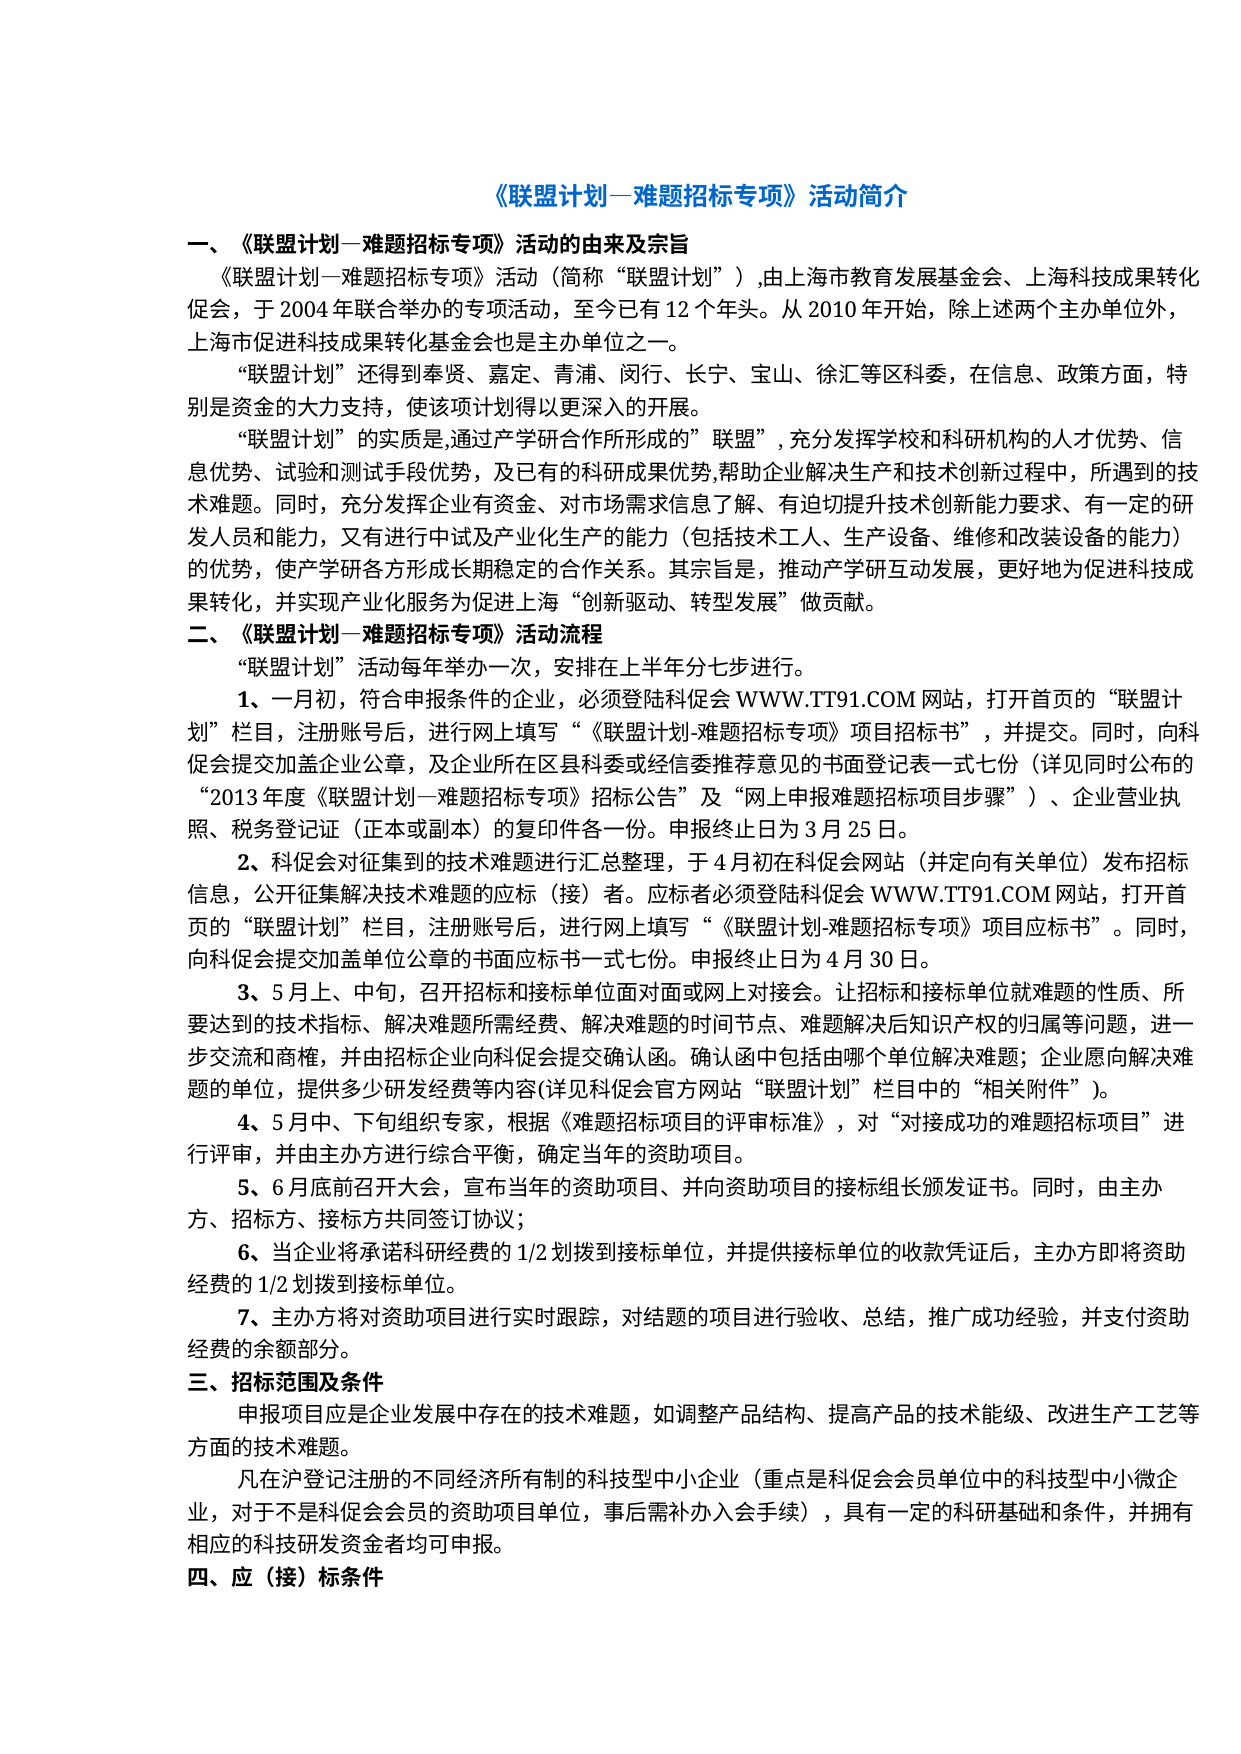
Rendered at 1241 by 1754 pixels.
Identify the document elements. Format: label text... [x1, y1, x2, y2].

table_header 《联盟计划—难题招标专项》活动简介 [188, 162, 1203, 227]
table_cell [188, 227, 1203, 1592]
